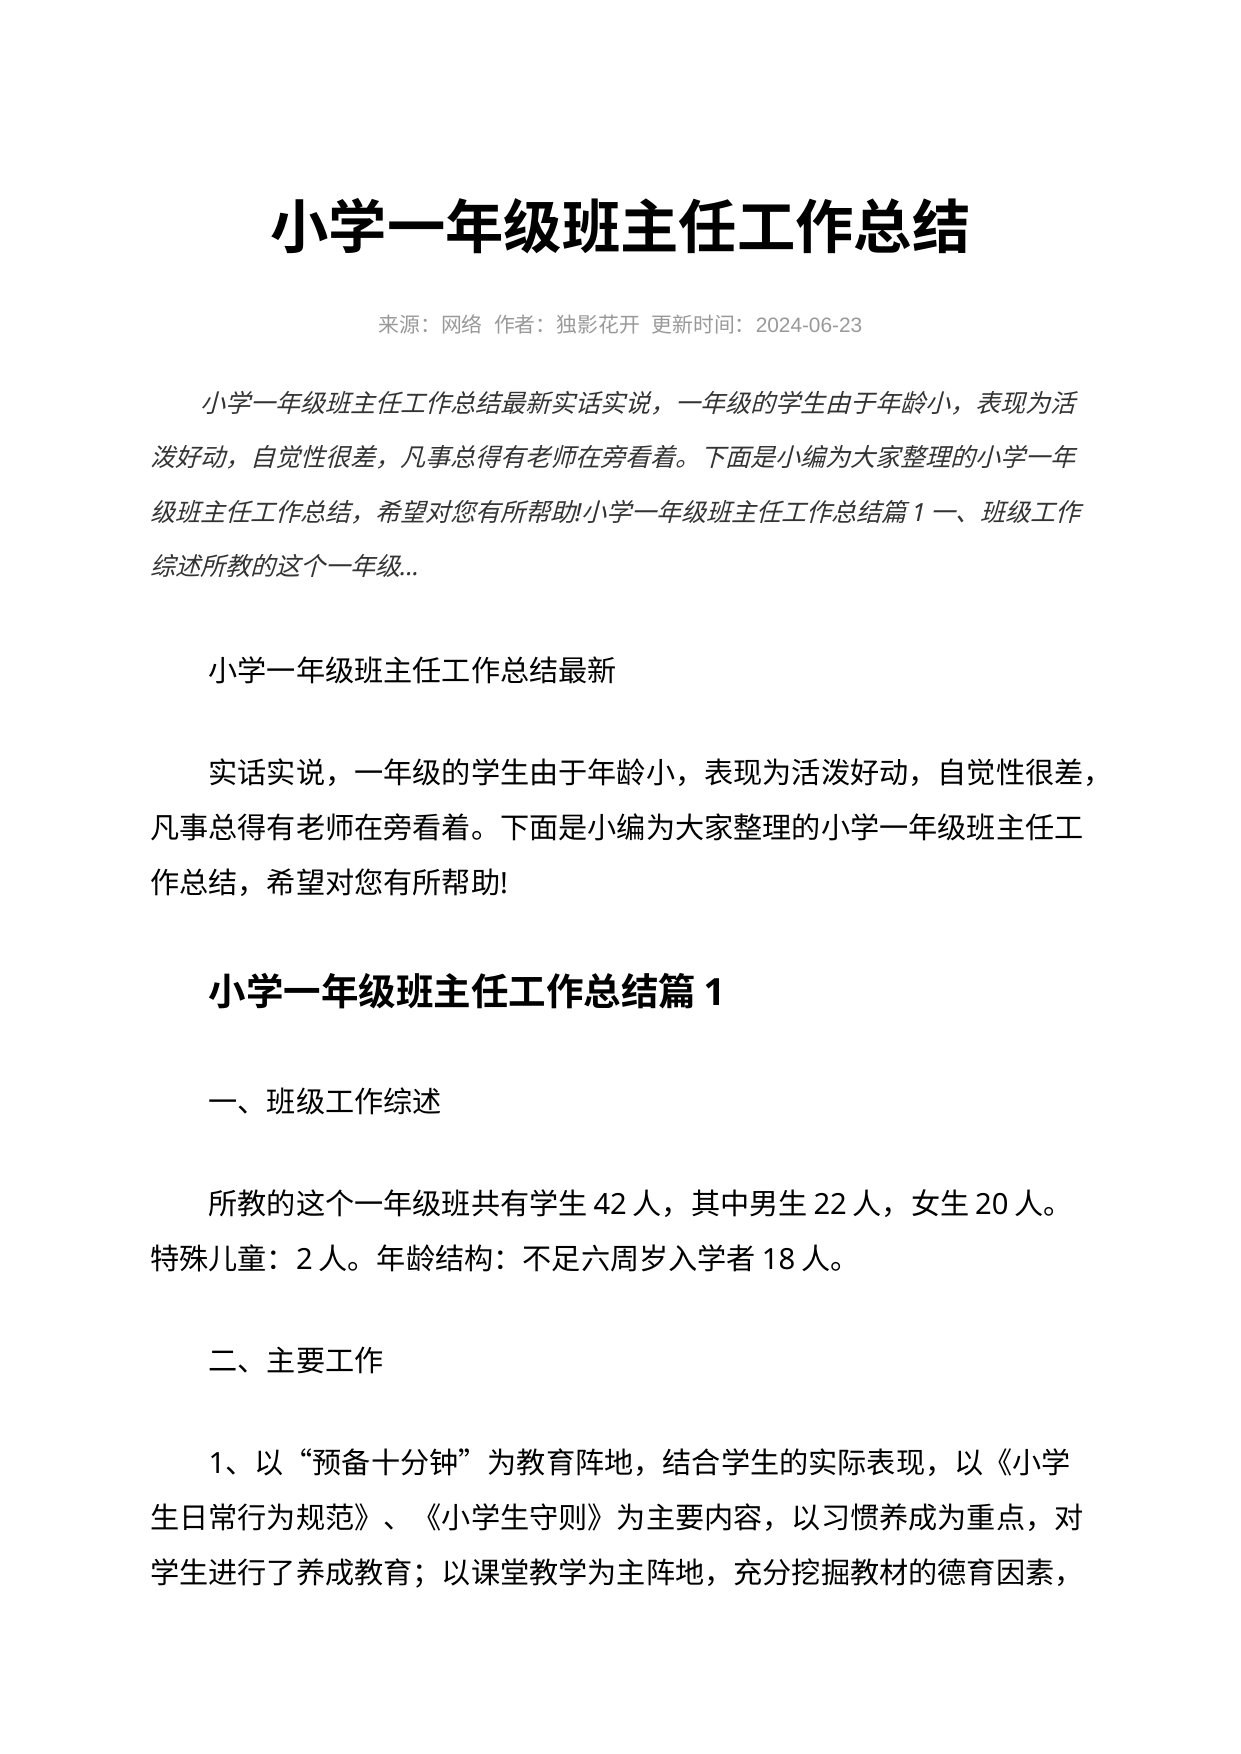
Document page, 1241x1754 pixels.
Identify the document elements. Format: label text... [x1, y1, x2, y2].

text 来源：网络 作者：独影花开 更新时间：2024-06-23 [150, 313, 1090, 337]
text 二、主要工作 [150, 1338, 1090, 1380]
text 小学一年级班主任工作总结最新实话实说，一年级的学生由于年龄小，表现为活泼好动，自觉性很差，凡事总得有老师在旁看着。下面是小编为大家整理的小学一年级班主任工作总结，希望对您有所帮助!小学一年级班主任工作总结篇1一、班级工作综述所教的这个一年级... [150, 383, 1090, 583]
text 小学一年级班主任工作总结篇1 [150, 961, 1090, 1016]
text 实话实说，一年级的学生由于年龄小，表现为活泼好动，自觉性很差，凡事总得有老师在旁看着。下面是小编为大家整理的小学一年级班主任工作总结，希望对您有所帮助! [150, 749, 1090, 902]
text 一、班级工作综述 [150, 1079, 1090, 1121]
text 所教的这个一年级班共有学生42人，其中男生22人，女生20人。特殊儿童：2人。年龄结构：不足六周岁入学者18人。 [150, 1181, 1090, 1278]
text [150, 1439, 1090, 1592]
text 小学一年级班主任工作总结最新 [150, 648, 1090, 690]
subtitle 小学一年级班主任工作总结 [150, 181, 1090, 266]
